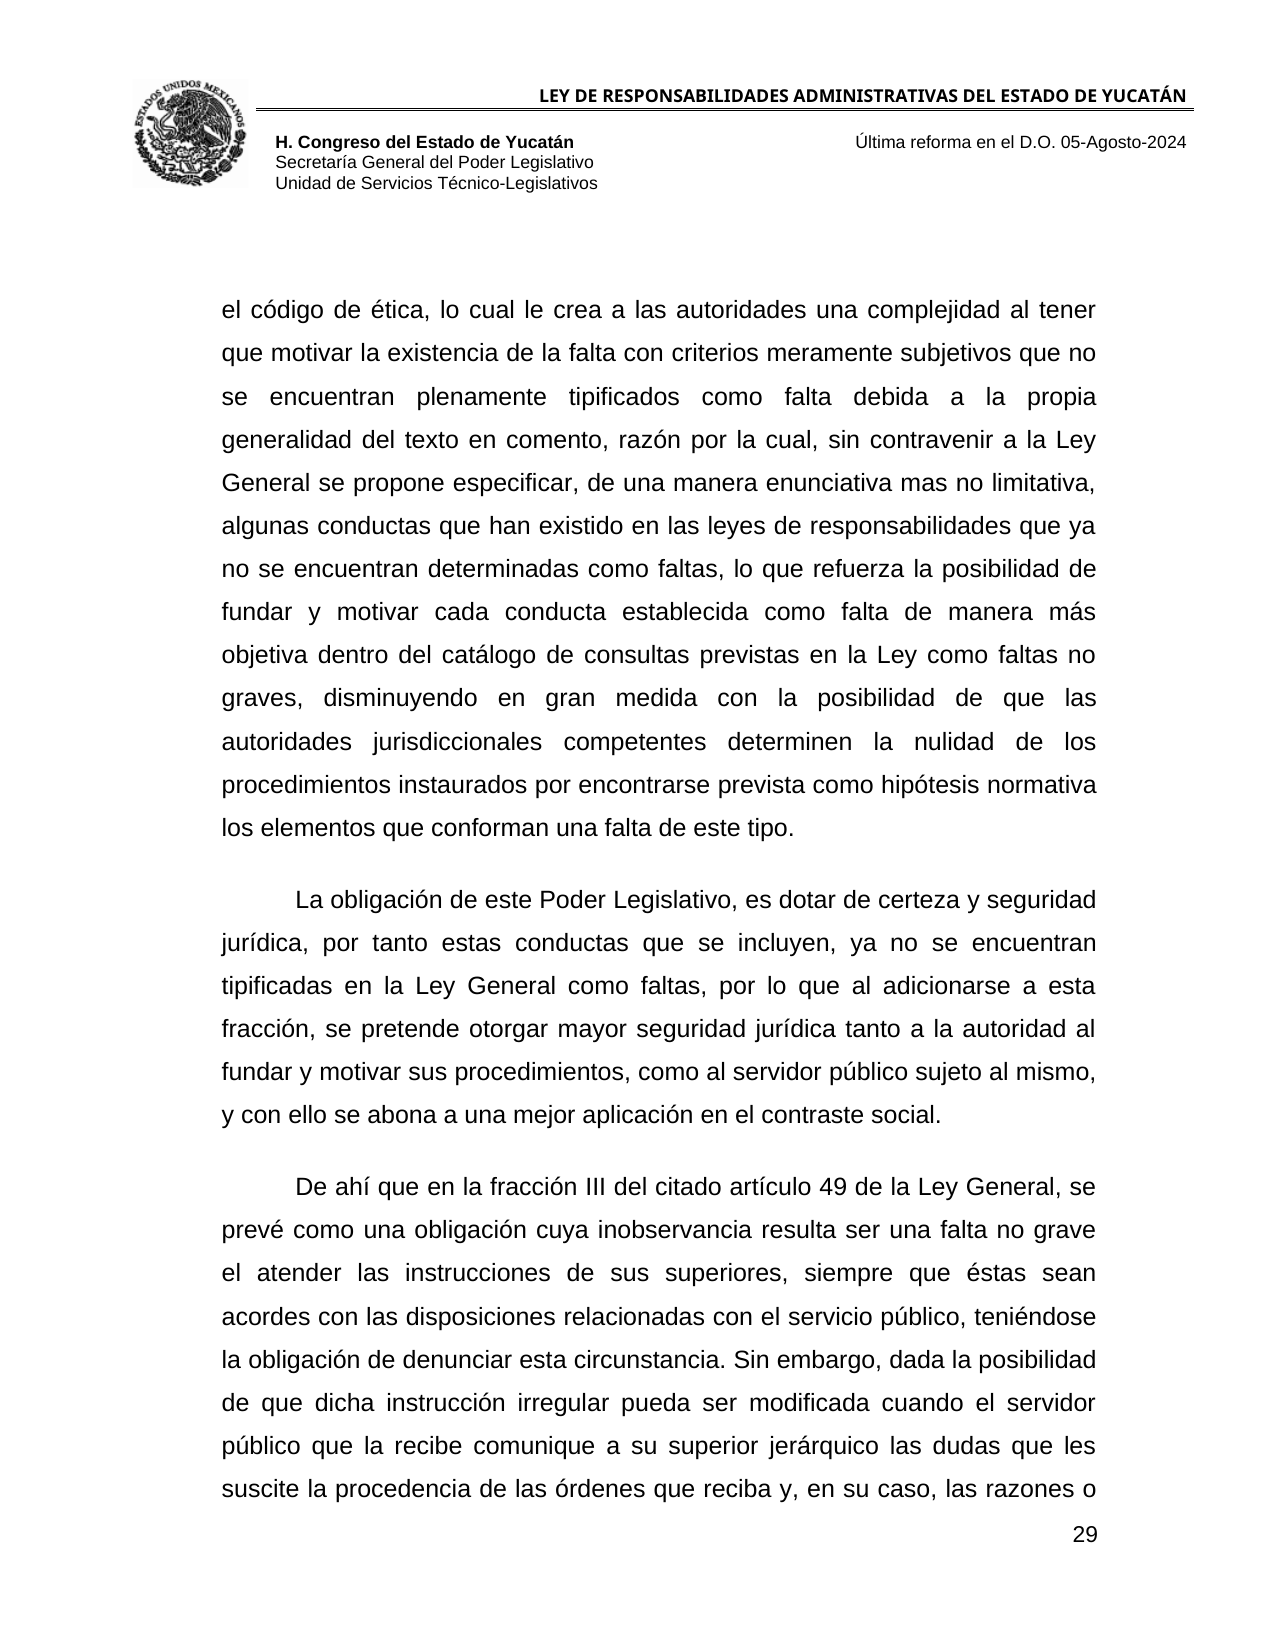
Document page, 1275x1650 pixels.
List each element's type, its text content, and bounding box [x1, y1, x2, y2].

text La obligación de este Poder Legislativo, es dotar de certeza y seguridad jurídica, por tanto estas conductas que se incluyen, ya no se encuentran tipificadas en la Ley General como faltas, por lo que al adicionarse a esta fracción, se pretende otorgar mayor seguridad jurídica tanto a la autoridad al fundar y motivar sus procedimientos, como al servidor público sujeto al mismo, y con ello se abona a una mejor aplicación en el contraste social. [221, 885, 1098, 1129]
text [221, 1172, 1098, 1503]
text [221, 295, 1098, 842]
